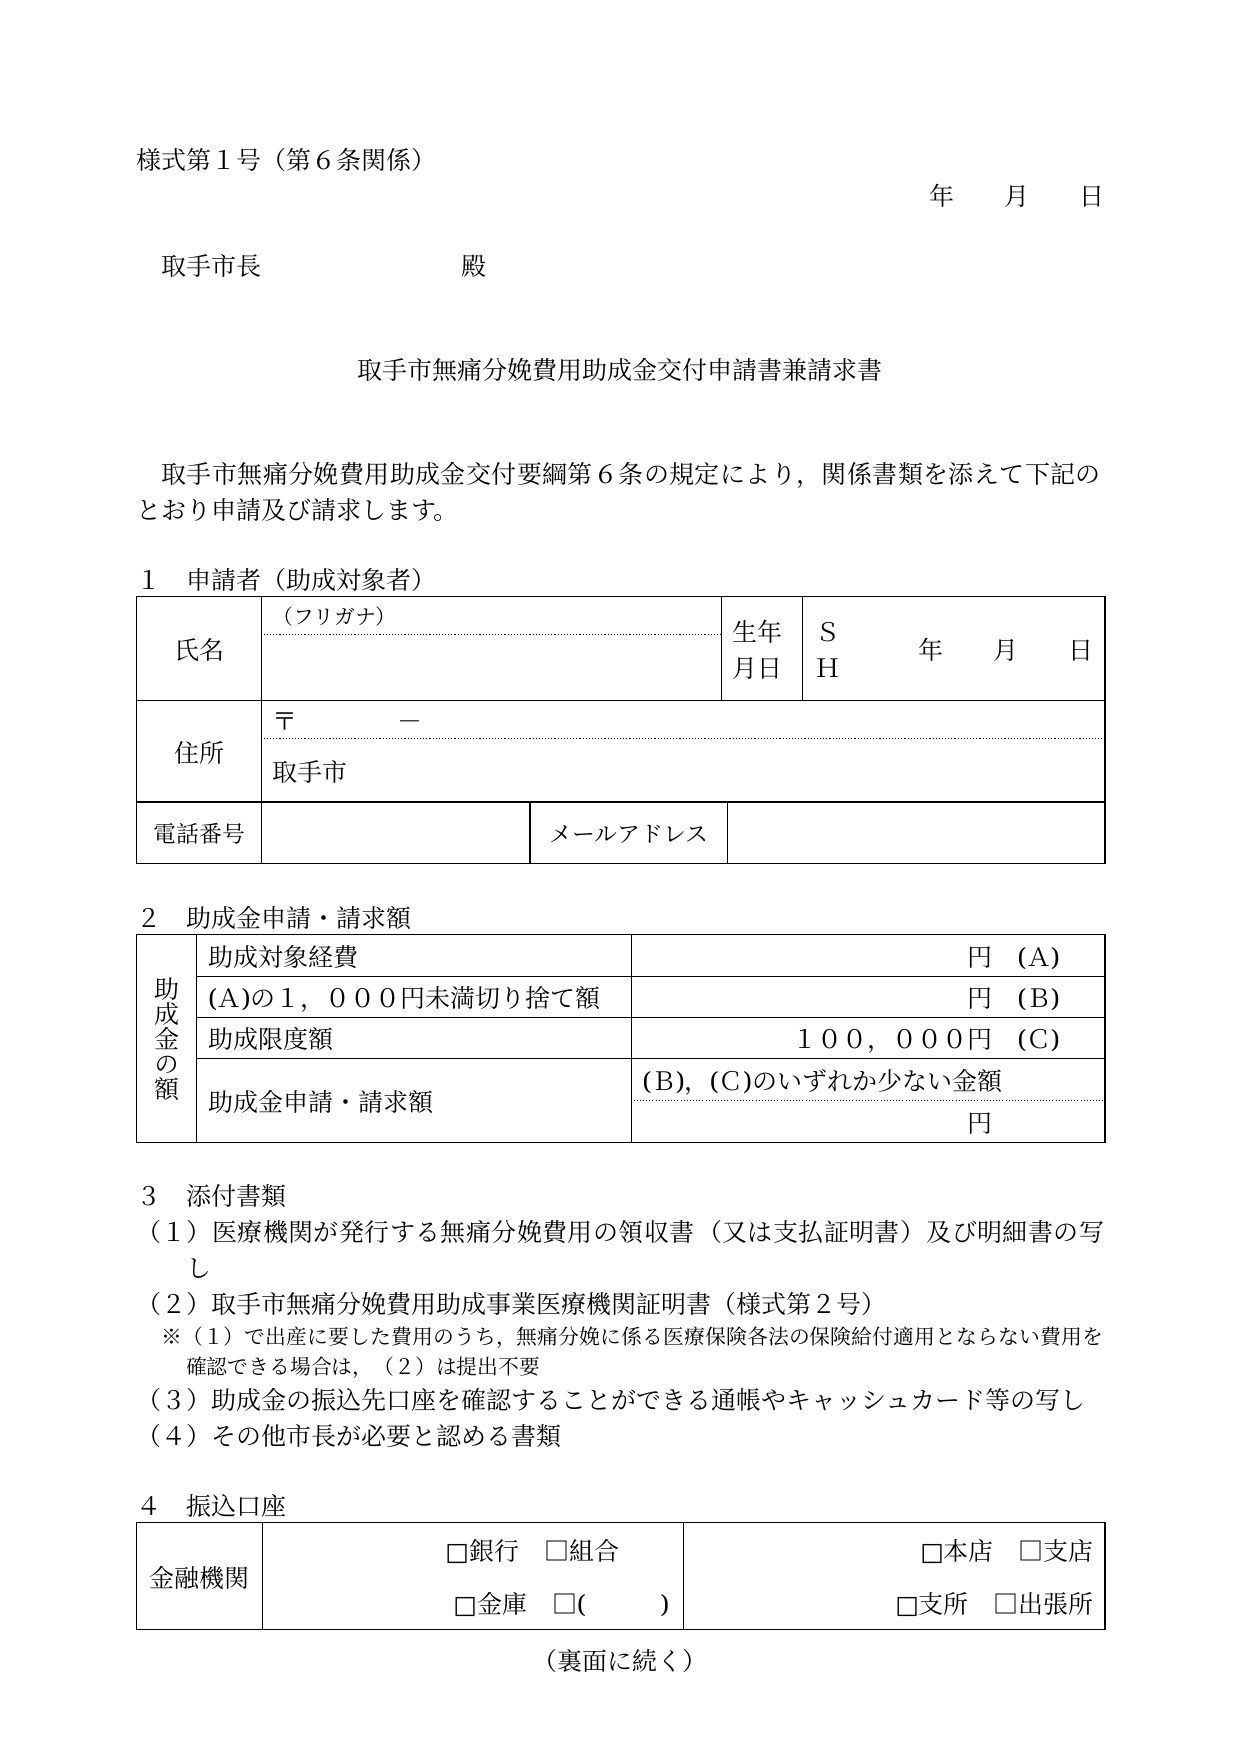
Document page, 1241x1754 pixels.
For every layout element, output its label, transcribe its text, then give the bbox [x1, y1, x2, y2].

text 様式第１号（第６条関係） [136, 140, 1104, 176]
table_header 生年 月日 [722, 597, 802, 700]
table_header 助成対象経費 [197, 935, 631, 976]
table_header 金融機関 [137, 1523, 262, 1629]
table_header 助成金の額 [137, 935, 196, 1142]
text ３ 添付書類 [136, 1177, 1104, 1213]
text 取手市無痛分娩費用助成金交付要綱第６条の規定により，関係書類を添えて下記のとおり申請及び請求します。 [136, 454, 1104, 526]
table_cell 住所 [137, 701, 261, 801]
text （４）その他市長が必要と認める書類 [136, 1416, 1104, 1452]
table_header 氏名 [137, 597, 261, 700]
text （２）取手市無痛分娩費用助成事業医療機関証明書（様式第２号） [136, 1284, 1104, 1321]
text （３）助成金の振込先口座を確認することができる通帳やキャッシュカード等の写し [136, 1380, 1104, 1416]
table_cell メールアドレス [531, 803, 727, 863]
table_header （フリガナ） [262, 597, 721, 634]
table_header 年 月 日 [854, 597, 1104, 700]
table_cell 助成限度額 [197, 1018, 631, 1058]
text （１）医療機関が発行する無痛分娩費用の領収書（又は支払証明書）及び明細書の写し [136, 1213, 1104, 1284]
text 年 月 日 [136, 176, 1104, 212]
text 取手市無痛分娩費用助成金交付申請書兼請求書 [136, 350, 1104, 386]
table_cell 〒 － [262, 701, 1104, 738]
text 取手市長 殿 [136, 246, 1104, 282]
table_cell [728, 803, 1104, 863]
table_cell (Ｂ)，(Ｃ)のいずれか少ない金額 [632, 1059, 1104, 1100]
table_cell (Ａ)の１，０００円未満切り捨て額 [197, 977, 631, 1017]
table_header □本店 □支店 □支所 □出張所 [684, 1523, 1104, 1629]
table_cell 助成金申請・請求額 [197, 1059, 631, 1142]
table_header Ｓ Ｈ [803, 597, 854, 700]
text ４ 振込口座 [136, 1486, 1104, 1522]
table_cell 取手市 [262, 738, 1104, 801]
table_header □銀行 □組合 □金庫 □( ) [263, 1523, 683, 1629]
table_cell 電話番号 [137, 803, 261, 863]
table_cell [262, 634, 721, 700]
text ２ 助成金申請・請求額 [136, 898, 1104, 934]
table_cell 円 [632, 1100, 1104, 1142]
table_header 円 (Ａ) [632, 935, 1104, 976]
table_cell １００，０００円 (Ｃ) [632, 1018, 1104, 1058]
table_cell 円 (Ｂ) [632, 977, 1104, 1017]
table_cell [262, 803, 529, 863]
text ※（１）で出産に要した費用のうち，無痛分娩に係る医療保険各法の保険給付適用とならない費用を確認できる場合は，（２）は提出不要 [136, 1321, 1104, 1380]
text １ 申請者（助成対象者） [136, 560, 1104, 596]
